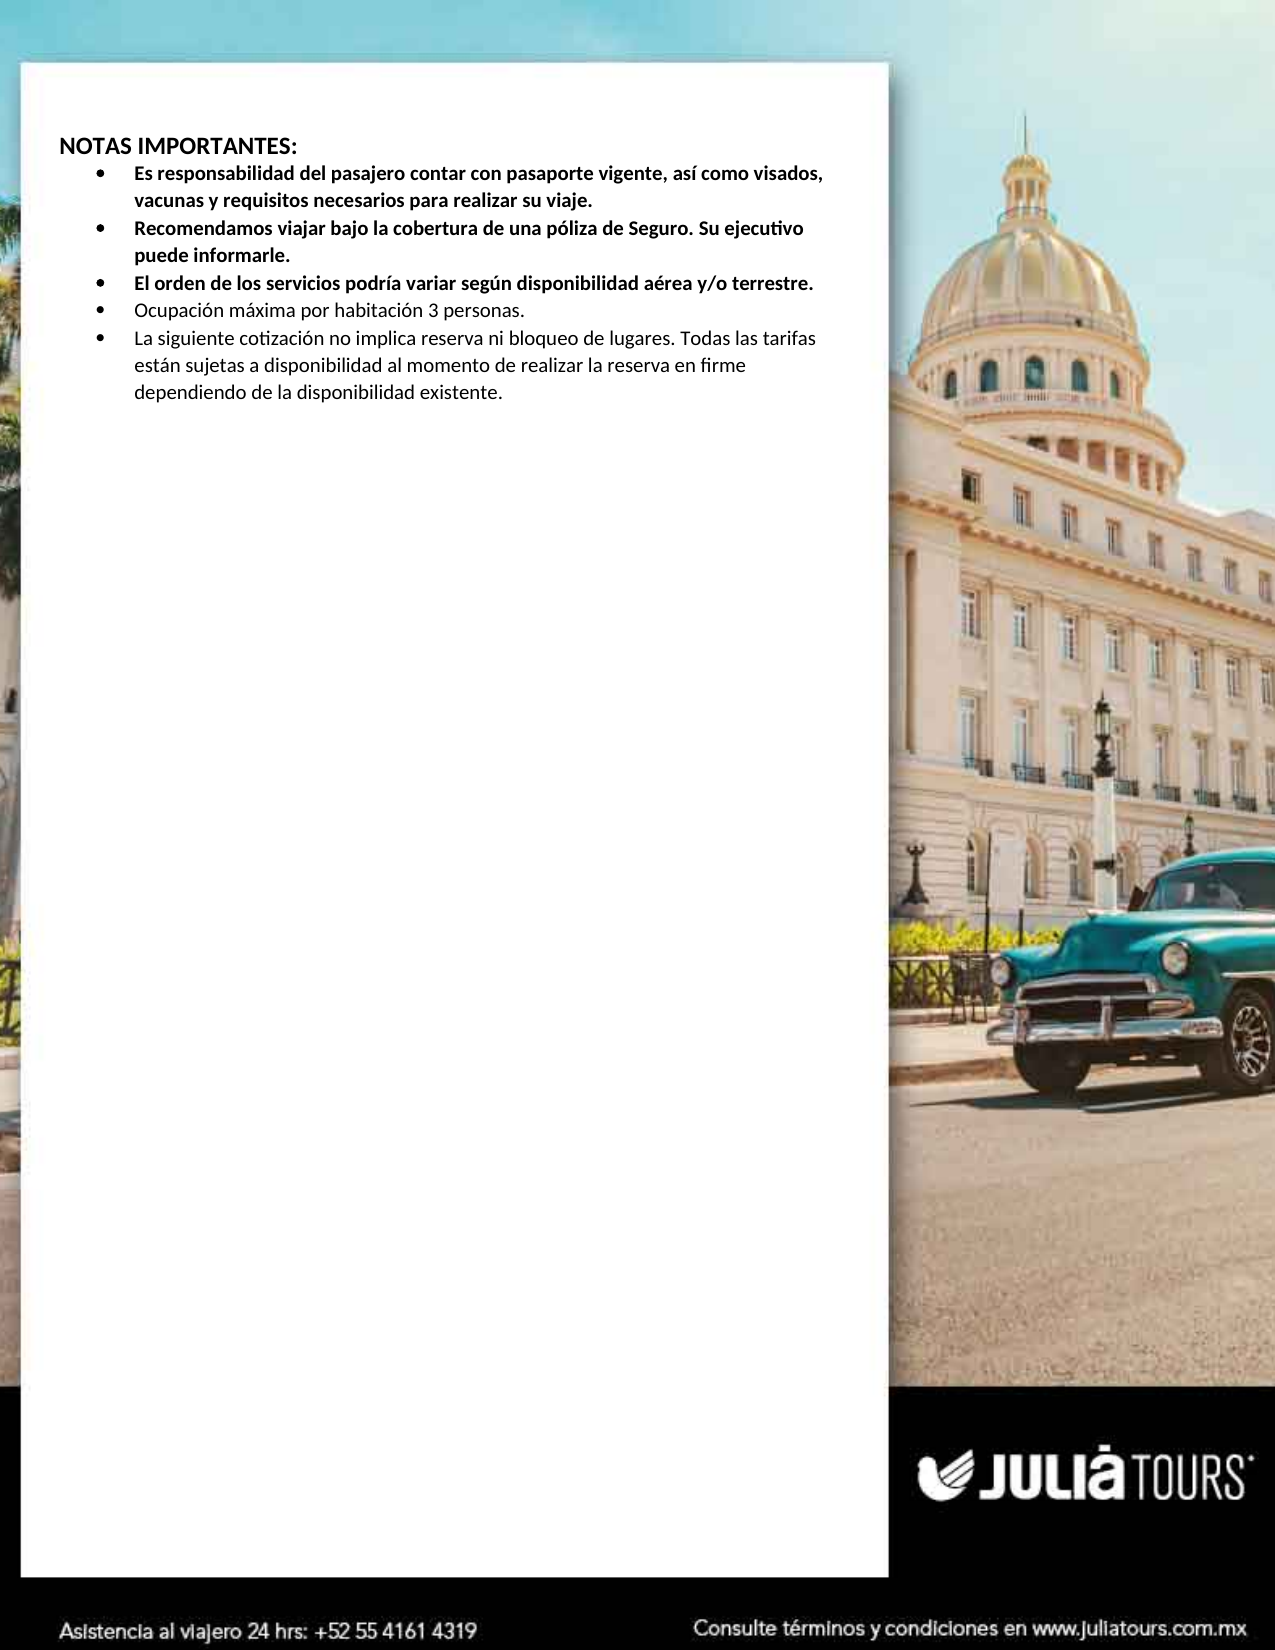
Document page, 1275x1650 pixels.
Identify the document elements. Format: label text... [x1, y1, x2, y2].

list La siguiente cotización no implica reserva ni bloqueo de lugares. Todas las tarifas están sujetas a disponibilidad al momento de realizar la reserva en firme dependiendo de la disponibilidad existente. [97, 325, 832, 405]
picture [0, 0, 1275, 1650]
list Es responsabilidad del pasajero contar con pasaporte vigente, así como visados, vacunas y requisitos necesarios para realizar su viaje. [97, 160, 832, 213]
list El orden de los servicios podría variar según disponibilidad aérea y/o terrestre. [97, 270, 832, 295]
list Ocupación máxima por habitación 3 personas. [97, 297, 832, 323]
list Recomendamos viajar bajo la cobertura de una póliza de Seguro. Su ejecutivo puede informarle. [97, 215, 832, 268]
text NOTAS IMPORTANTES: [59, 130, 832, 160]
